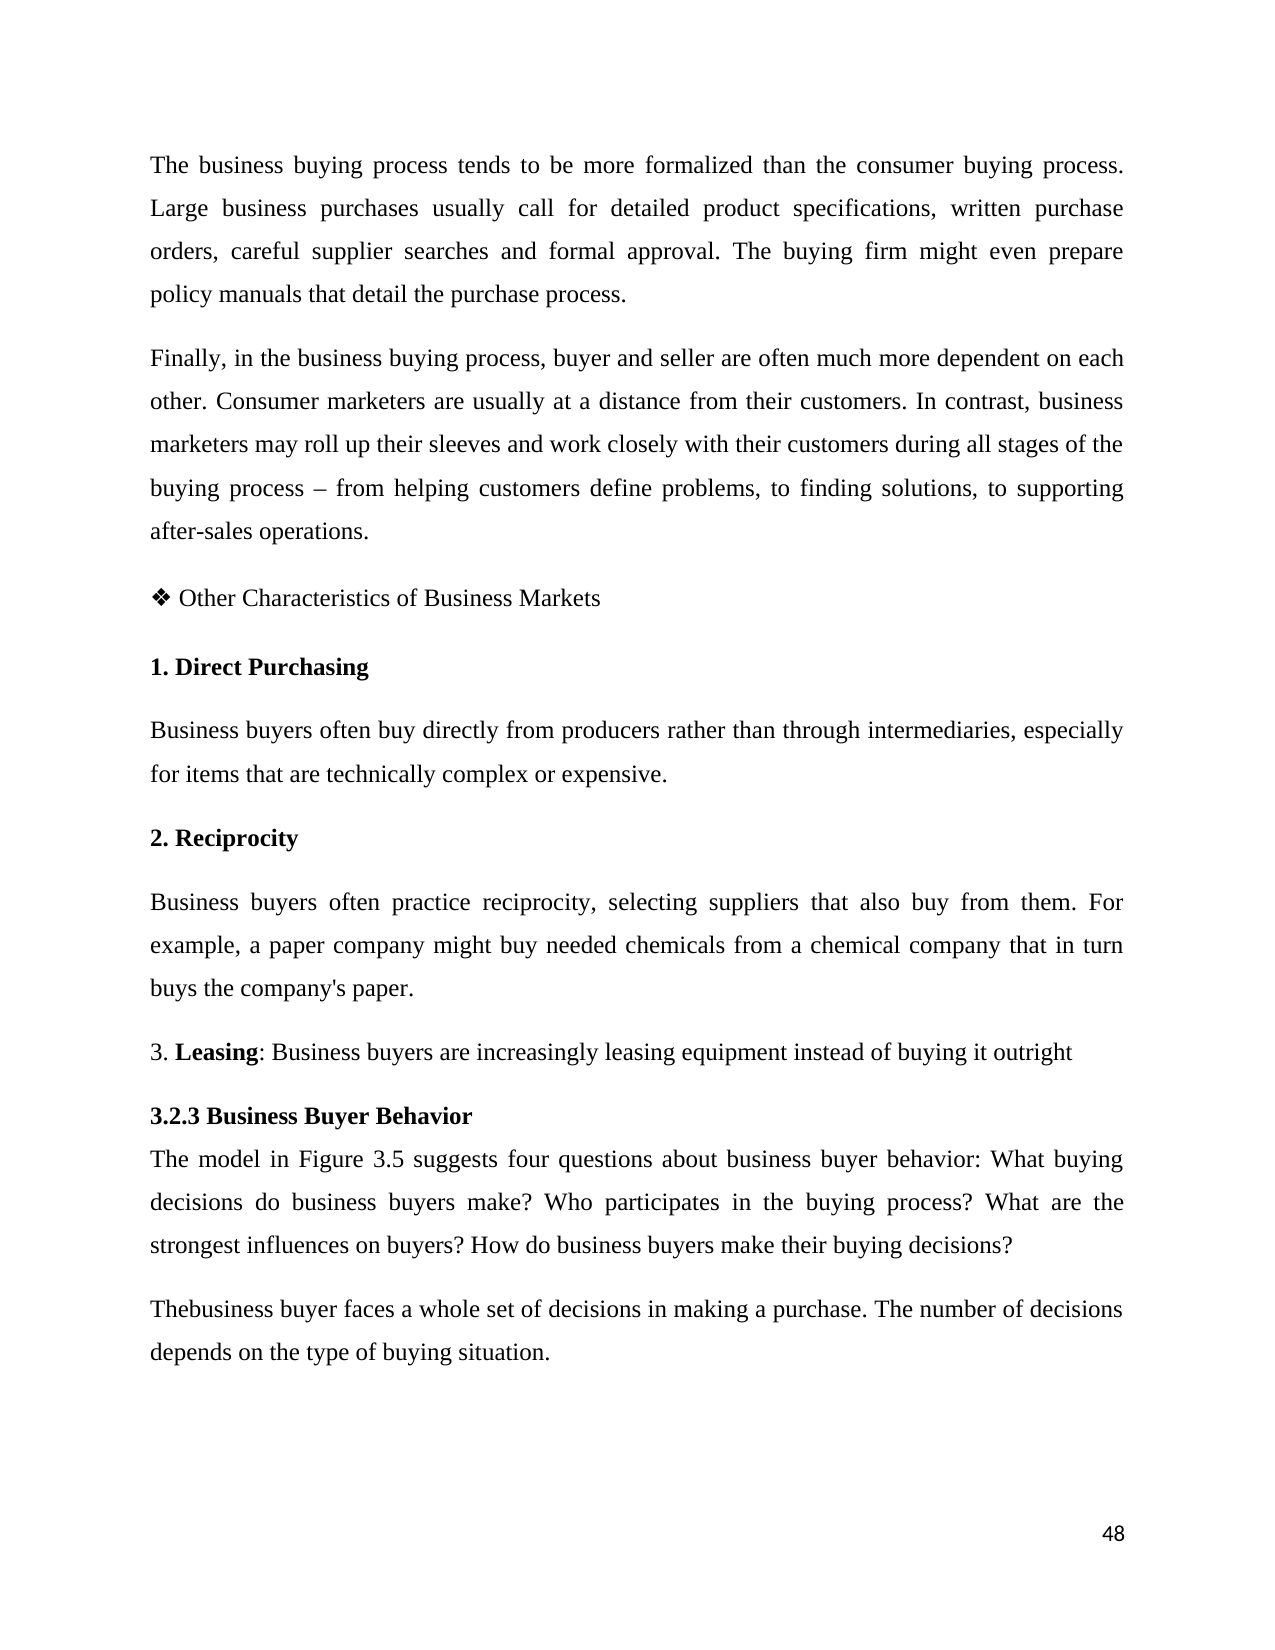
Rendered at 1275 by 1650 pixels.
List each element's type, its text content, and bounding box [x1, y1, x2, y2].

text The model in Figure 3.5 suggests four questions about business buyer behavior: What buying decisions do business buyers make? Who participates in the buying process? What are the strongest influences on buyers? How do business buyers make their buying decisions? [150, 1144, 1125, 1259]
text Thebusiness buyer faces a whole set of decisions in making a purchase. The number of decisions depends on the type of buying situation. [150, 1294, 1125, 1366]
text The business buying process tends to be more formalized than the consumer buying process. Large business purchases usually call for detailed product specifications, written purchase orders, careful supplier searches and formal approval. The buying firm might even prepare policy manuals that detail the purchase process. [150, 150, 1125, 308]
text 2. Reciprocity [150, 823, 1125, 851]
text Business buyers often practice reciprocity, selecting suppliers that also buy from them. For example, a paper company might buy needed chemicals from a chemical company that in turn buys the company's paper. [150, 887, 1125, 1002]
text 1. Direct Purchasing [150, 652, 1125, 680]
text 3. Leasing: Business buyers are increasingly leasing equipment instead of buying it outright [150, 1037, 1125, 1066]
text ❖ Other Characteristics of Business Markets [150, 580, 1125, 614]
text Finally, in the business buying process, buyer and seller are often much more dependent on each other. Consumer marketers are usually at a distance from their customers. In contrast, business marketers may roll up their sleeves and work closely with their customers during all stages of the buying process – from helping customers define problems, to finding solutions, to supporting after-sales operations. [150, 343, 1125, 544]
text Business buyers often buy directly from producers rather than through intermediaries, especially for items that are technically complex or expensive. [150, 716, 1125, 787]
text 3.2.3 Business Buyer Behavior [150, 1101, 1125, 1129]
